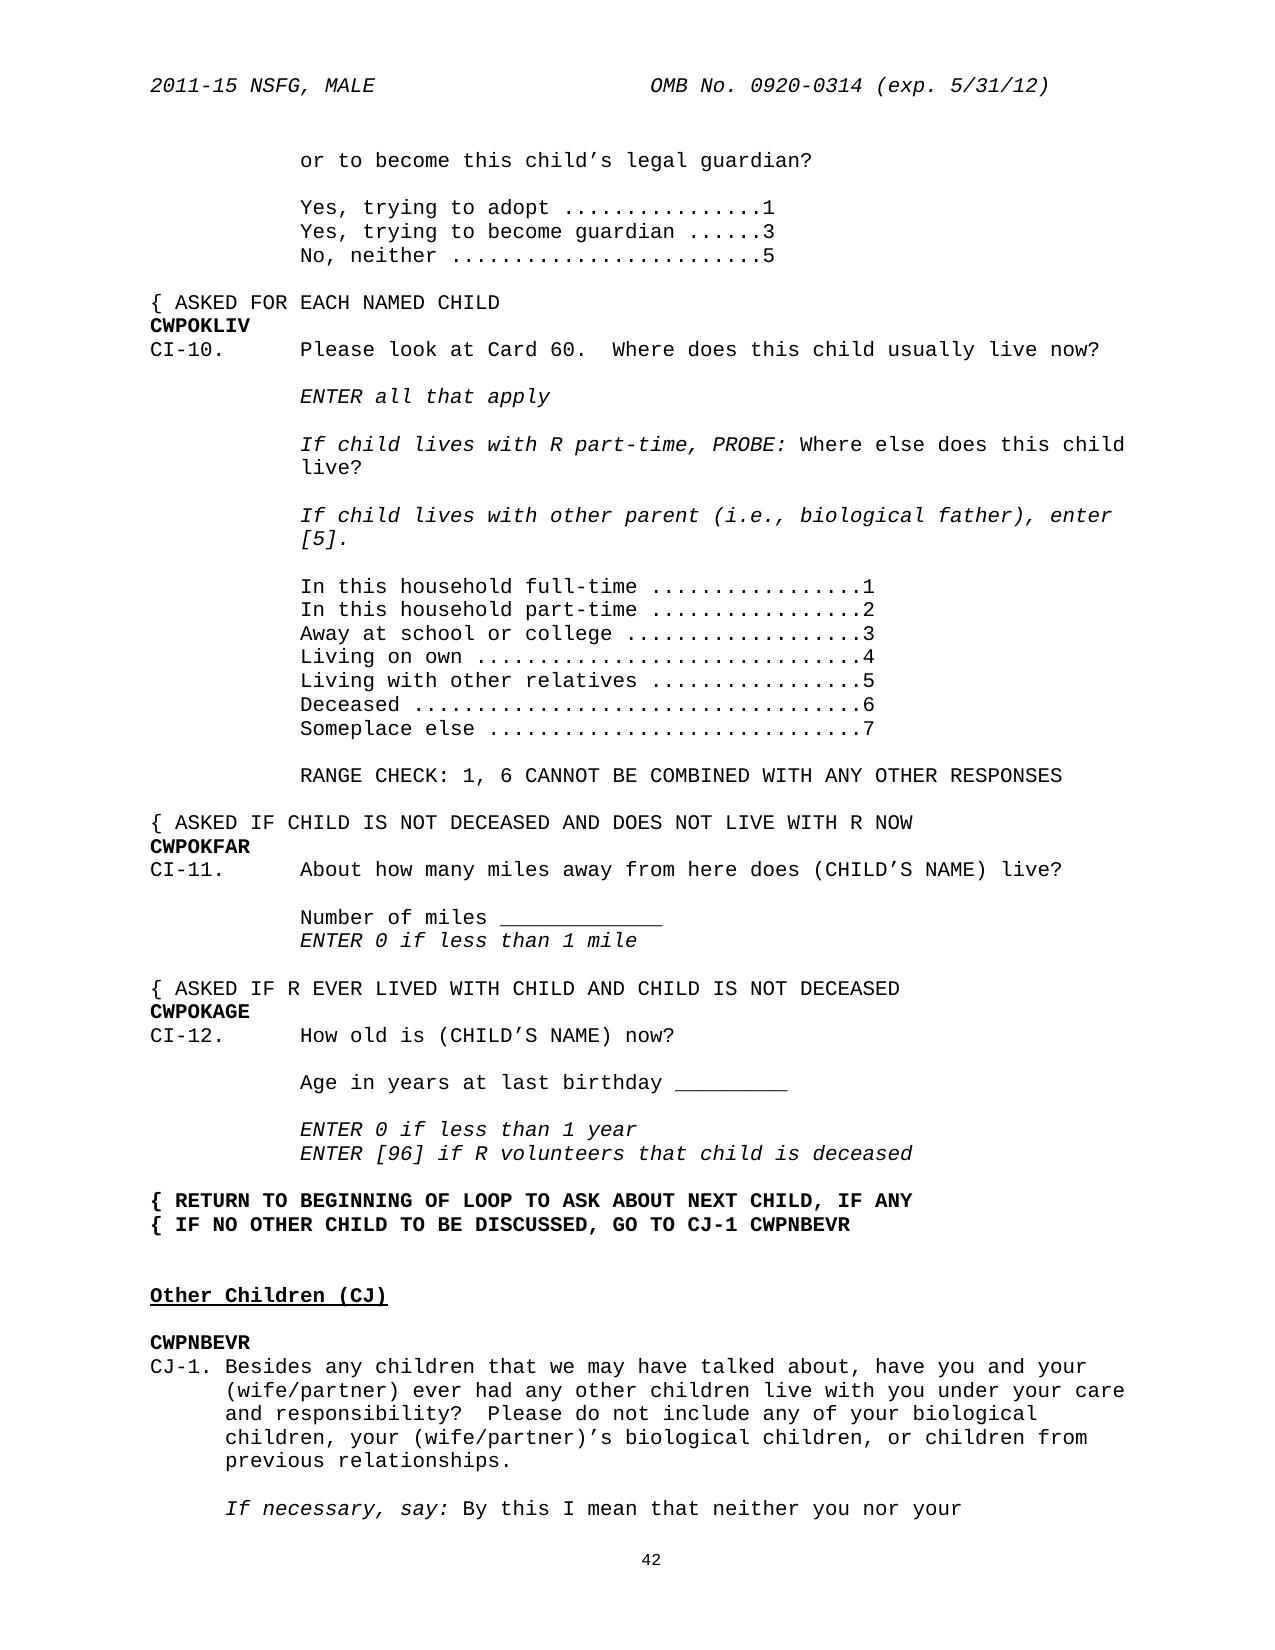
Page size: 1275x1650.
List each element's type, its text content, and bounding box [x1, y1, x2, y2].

text RANGE CHECK: 1, 6 CANNOT BE COMBINED WITH ANY OTHER RESPONSES [300, 765, 1125, 788]
text CWPOKAGE [150, 1001, 1125, 1025]
text Age in years at last birthday _________ [150, 1072, 1125, 1096]
text { ASKED IF CHILD IS NOT DECEASED AND DOES NOT LIVE WITH R NOW [150, 812, 1125, 836]
text Yes, trying to become guardian ......3 [300, 221, 1125, 244]
text Deceased ....................................6 [300, 694, 1125, 717]
text ENTER [96] if R volunteers that child is deceased [300, 1143, 1125, 1167]
text Living with other relatives .................5 [150, 670, 1125, 694]
text No, neither .........................5 [225, 244, 1125, 268]
text ENTER all that apply [300, 386, 1125, 410]
text Living on own ...............................4 [150, 647, 1125, 670]
text { RETURN TO BEGINNING OF LOOP TO ASK ABOUT NEXT CHILD, IF ANY [150, 1190, 1125, 1214]
text { ASKED IF R EVER LIVED WITH CHILD AND CHILD IS NOT DECEASED [150, 978, 1125, 1001]
text ENTER 0 if less than 1 year [300, 1119, 1125, 1143]
text { ASKED FOR EACH NAMED CHILD [150, 292, 1125, 316]
text In this household full-time .................1 [300, 576, 1125, 599]
text CWPOKLIV [150, 316, 1125, 339]
text Yes, trying to adopt ................1 [300, 197, 1125, 221]
text If child lives with R part-time, PROBE: Where else does this child live? [300, 434, 1125, 481]
text Away at school or college ...................3 [150, 623, 1125, 647]
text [225, 1498, 1125, 1521]
text Other Children (CJ) [150, 1285, 1125, 1309]
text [150, 150, 1125, 174]
text CI-10. Please look at Card 60. Where does this child usually live now? [150, 339, 1125, 363]
text CI-12. How old is (CHILD’S NAME) now? [150, 1025, 1125, 1048]
text Someplace else ..............................7 [150, 717, 1125, 741]
text ENTER 0 if less than 1 mile [150, 930, 1125, 954]
text CWPOKFAR [150, 836, 1125, 859]
text Number of miles _____________ [300, 907, 1125, 930]
text { IF NO OTHER CHILD TO BE DISCUSSED, GO TO CJ-1 CWPNBEVR [150, 1214, 1125, 1238]
text CI-11. About how many miles away from here does (CHILD’S NAME) live? [150, 859, 1125, 883]
text In this household part-time .................2 [300, 599, 1125, 623]
text CWPNBEVR [150, 1332, 1125, 1356]
text If child lives with other parent (i.e., biological father), enter [5]. [300, 505, 1125, 552]
text CJ-1. Besides any children that we may have talked about, have you and your (wife/partner) ever had any other children live with you under your care and responsibility? Please do not include any of your biological children, your (wife/partner)’s biological children, or children from previous relationships. [150, 1356, 1125, 1474]
